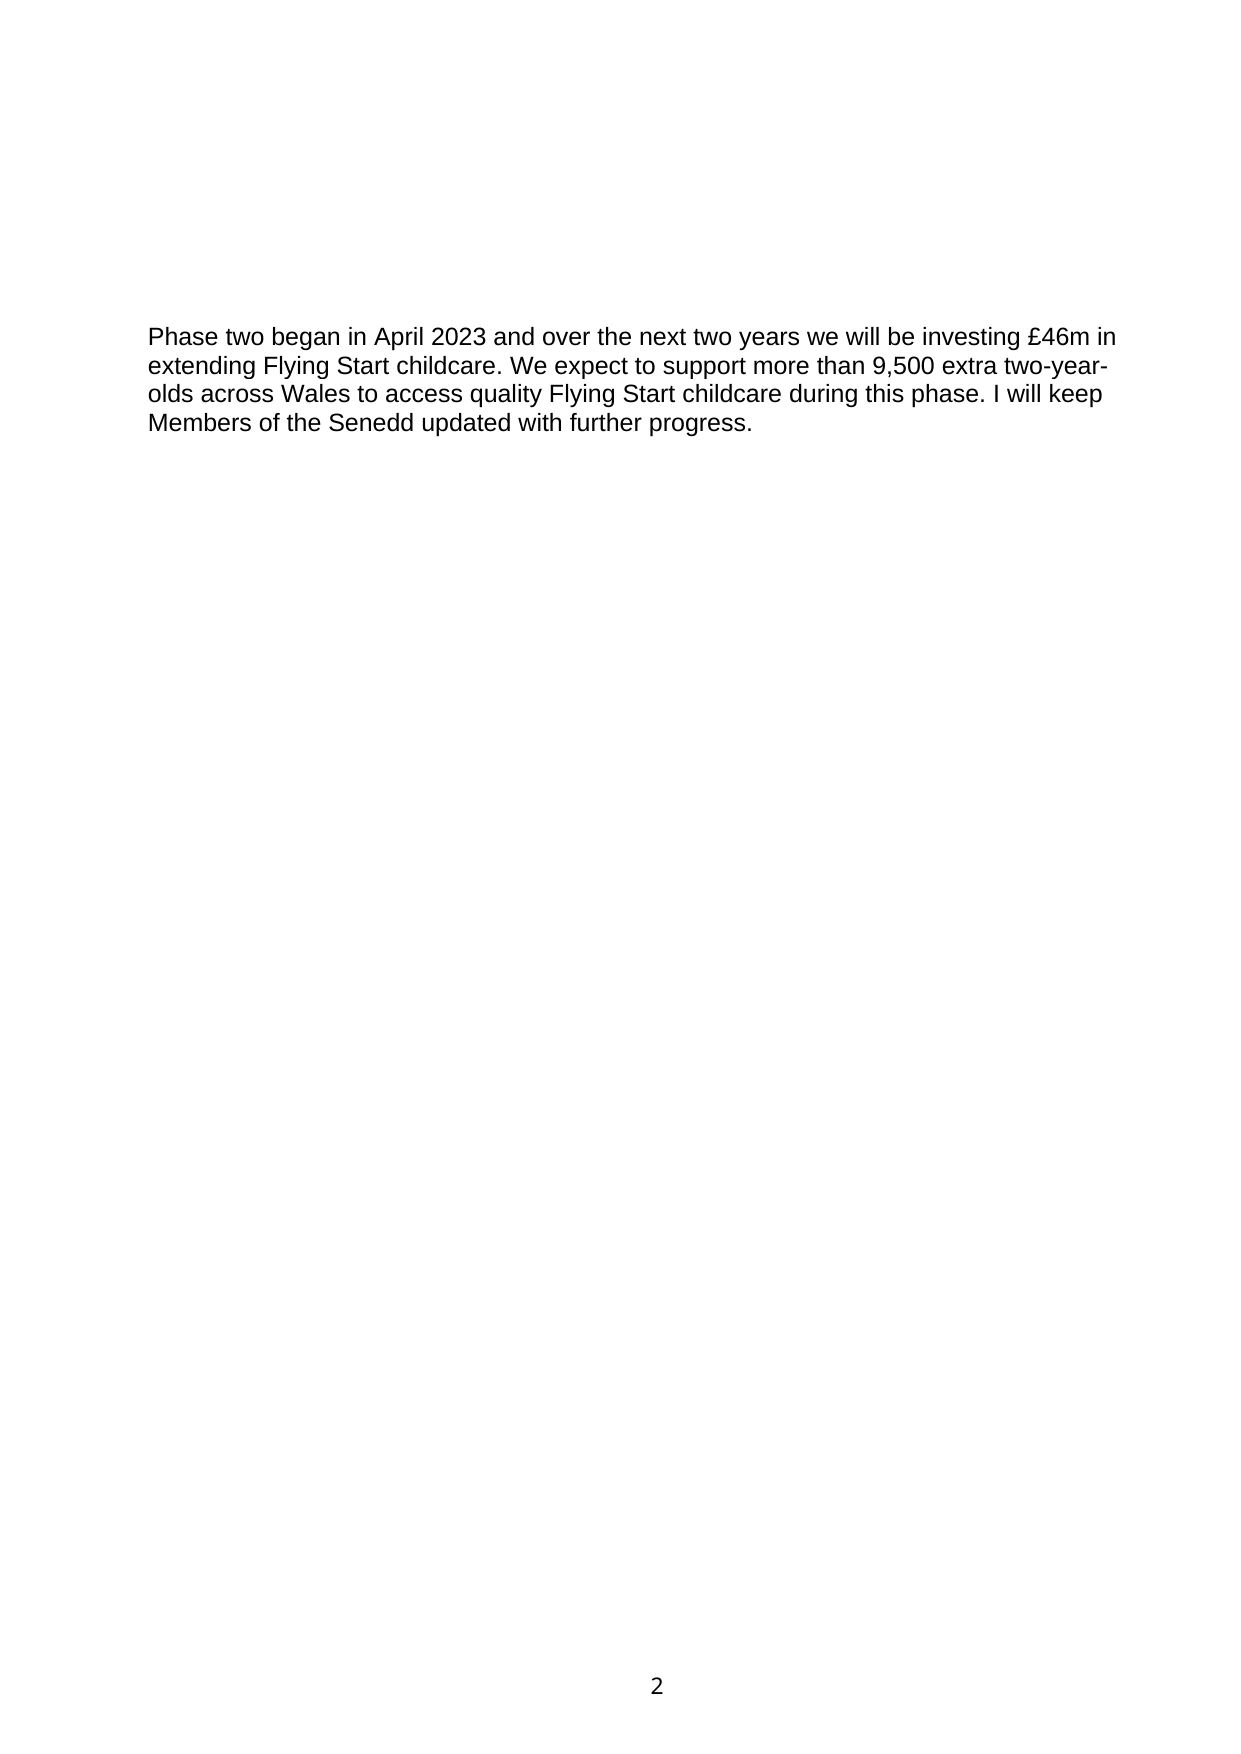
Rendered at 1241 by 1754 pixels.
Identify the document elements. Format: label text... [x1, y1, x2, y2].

list Phase two began in April 2023 and over the next two years we will be investing £46m in extending Flying Start childcare. We expect to support more than 9,500 extra two-year-olds across Wales to access quality Flying Start childcare during this phase. I will keep Members of the Senedd updated with further progress. [754, 322, 1142, 437]
